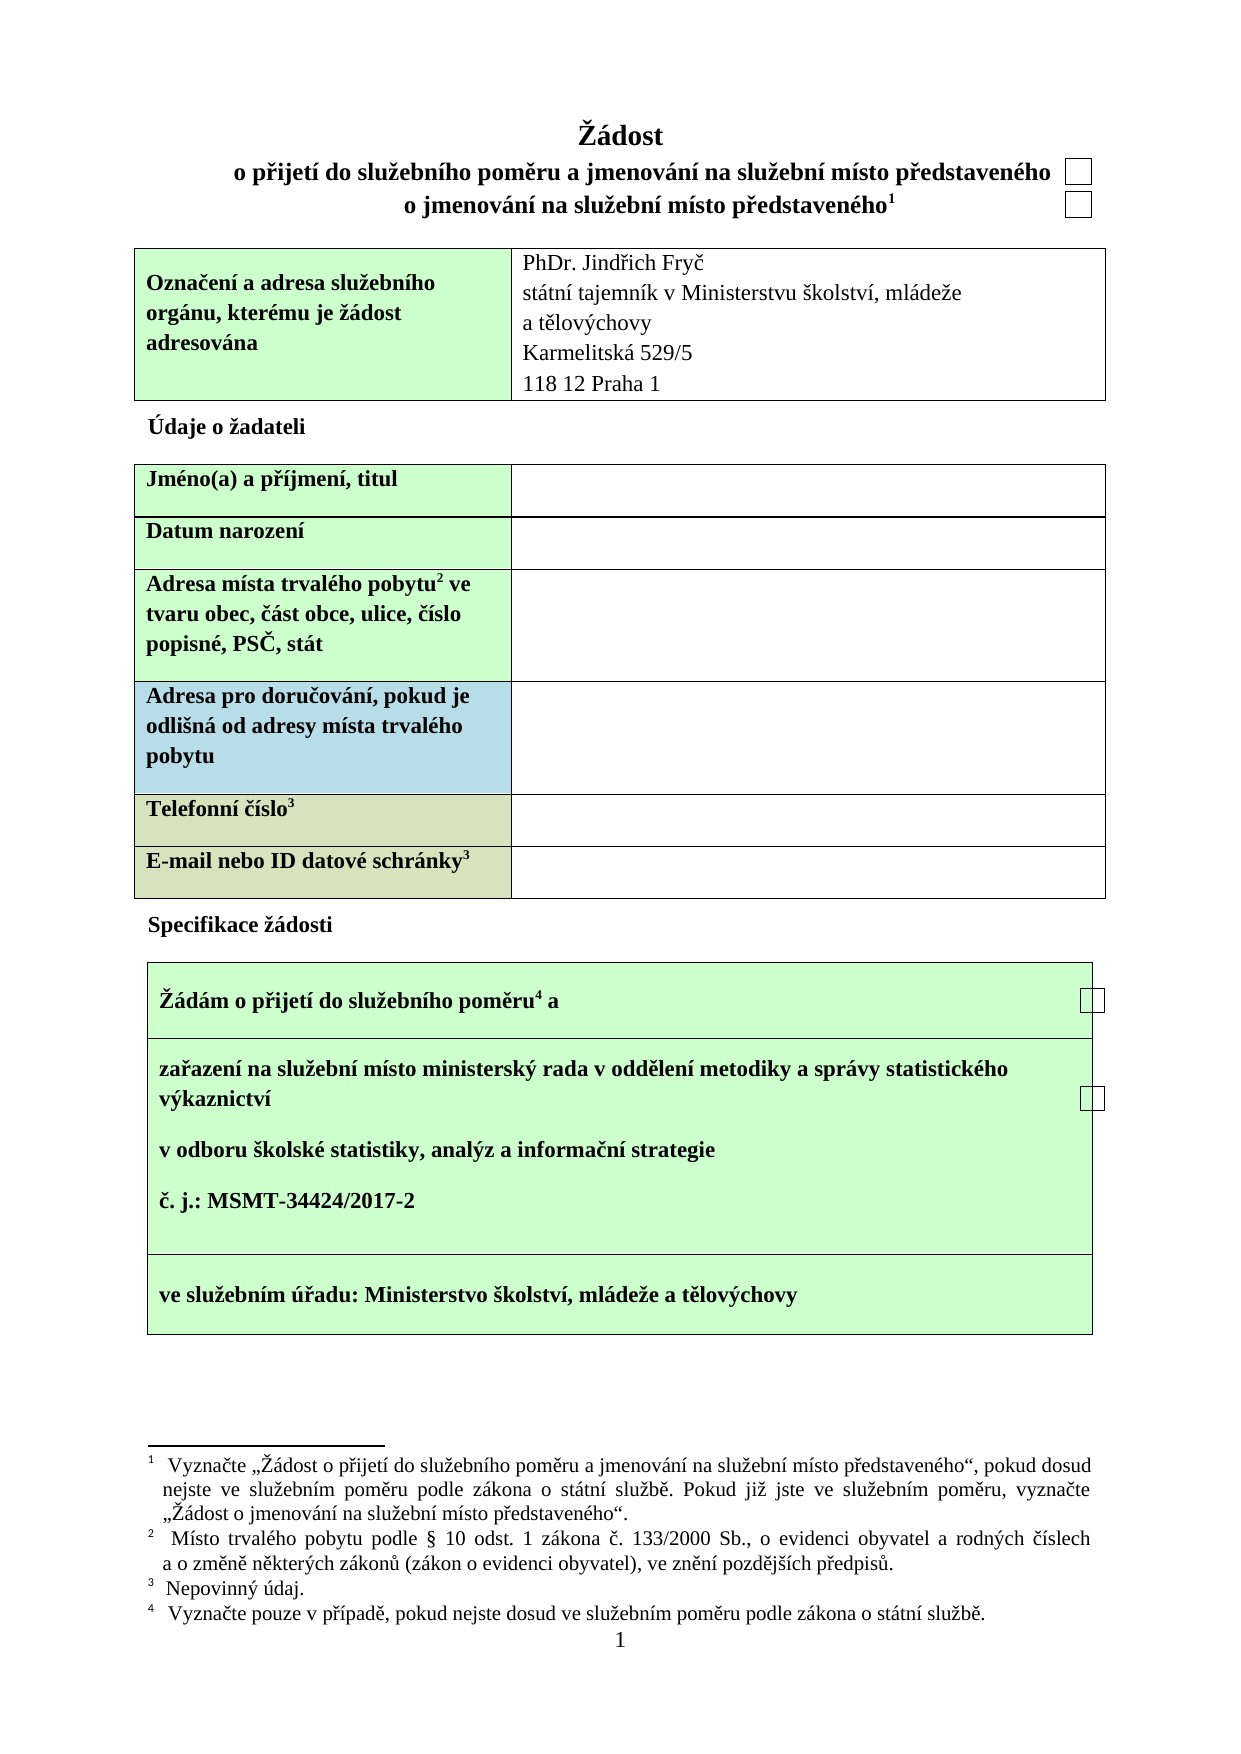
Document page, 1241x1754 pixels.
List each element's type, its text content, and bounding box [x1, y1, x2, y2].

table_cell ve služebním úřadu: Ministerstvo školství, mládeže a tělovýchovy [148, 1255, 1092, 1334]
table_cell [512, 682, 1105, 793]
table_cell [512, 518, 1105, 568]
table_cell Telefonní číslo [135, 795, 511, 846]
table_cell [512, 570, 1105, 681]
table_header Žádám o přijetí do služebního poměru a [148, 963, 1092, 1038]
table_cell Adresa místa trvalého pobytu ve tvaru obec, část obce, ulice, číslo popisné, PSČ, stát [135, 570, 511, 681]
table_header PhDr. Jindřich Fryč státní tajemník v Ministerstvu školství, mládeže a tělovýchovy Karmelitská 529/5 118 12 Praha 1 [512, 249, 1105, 400]
table_cell Adresa pro doručování, pokud je odlišná od adresy místa trvalého pobytu [135, 682, 511, 793]
table_cell [512, 847, 1105, 898]
text o přijetí do služebního poměru a jmenování na služební místo představeného o jmenování na služební místo představeného [148, 157, 1092, 218]
table_cell [512, 795, 1105, 846]
text Žádost [148, 118, 1092, 152]
table_cell zařazení na služební místo ministerský rada v oddělení metodiky a správy statistického výkaznictví v odboru školské statistiky, analýz a informační strategie č. j.: MSMT-34424/2017-2 [148, 1039, 1092, 1253]
table_cell E-mail nebo ID datové schránky3 [135, 847, 511, 898]
text Údaje o žadateli [148, 413, 1092, 440]
table_header Označení a adresa služebního orgánu, kterému je žádost adresována [135, 249, 511, 400]
table_cell Datum narození [135, 518, 511, 568]
text Specifikace žádosti [148, 911, 1092, 938]
table_header Jméno(a) a příjmení, titul [135, 465, 511, 516]
table_header [512, 465, 1105, 516]
